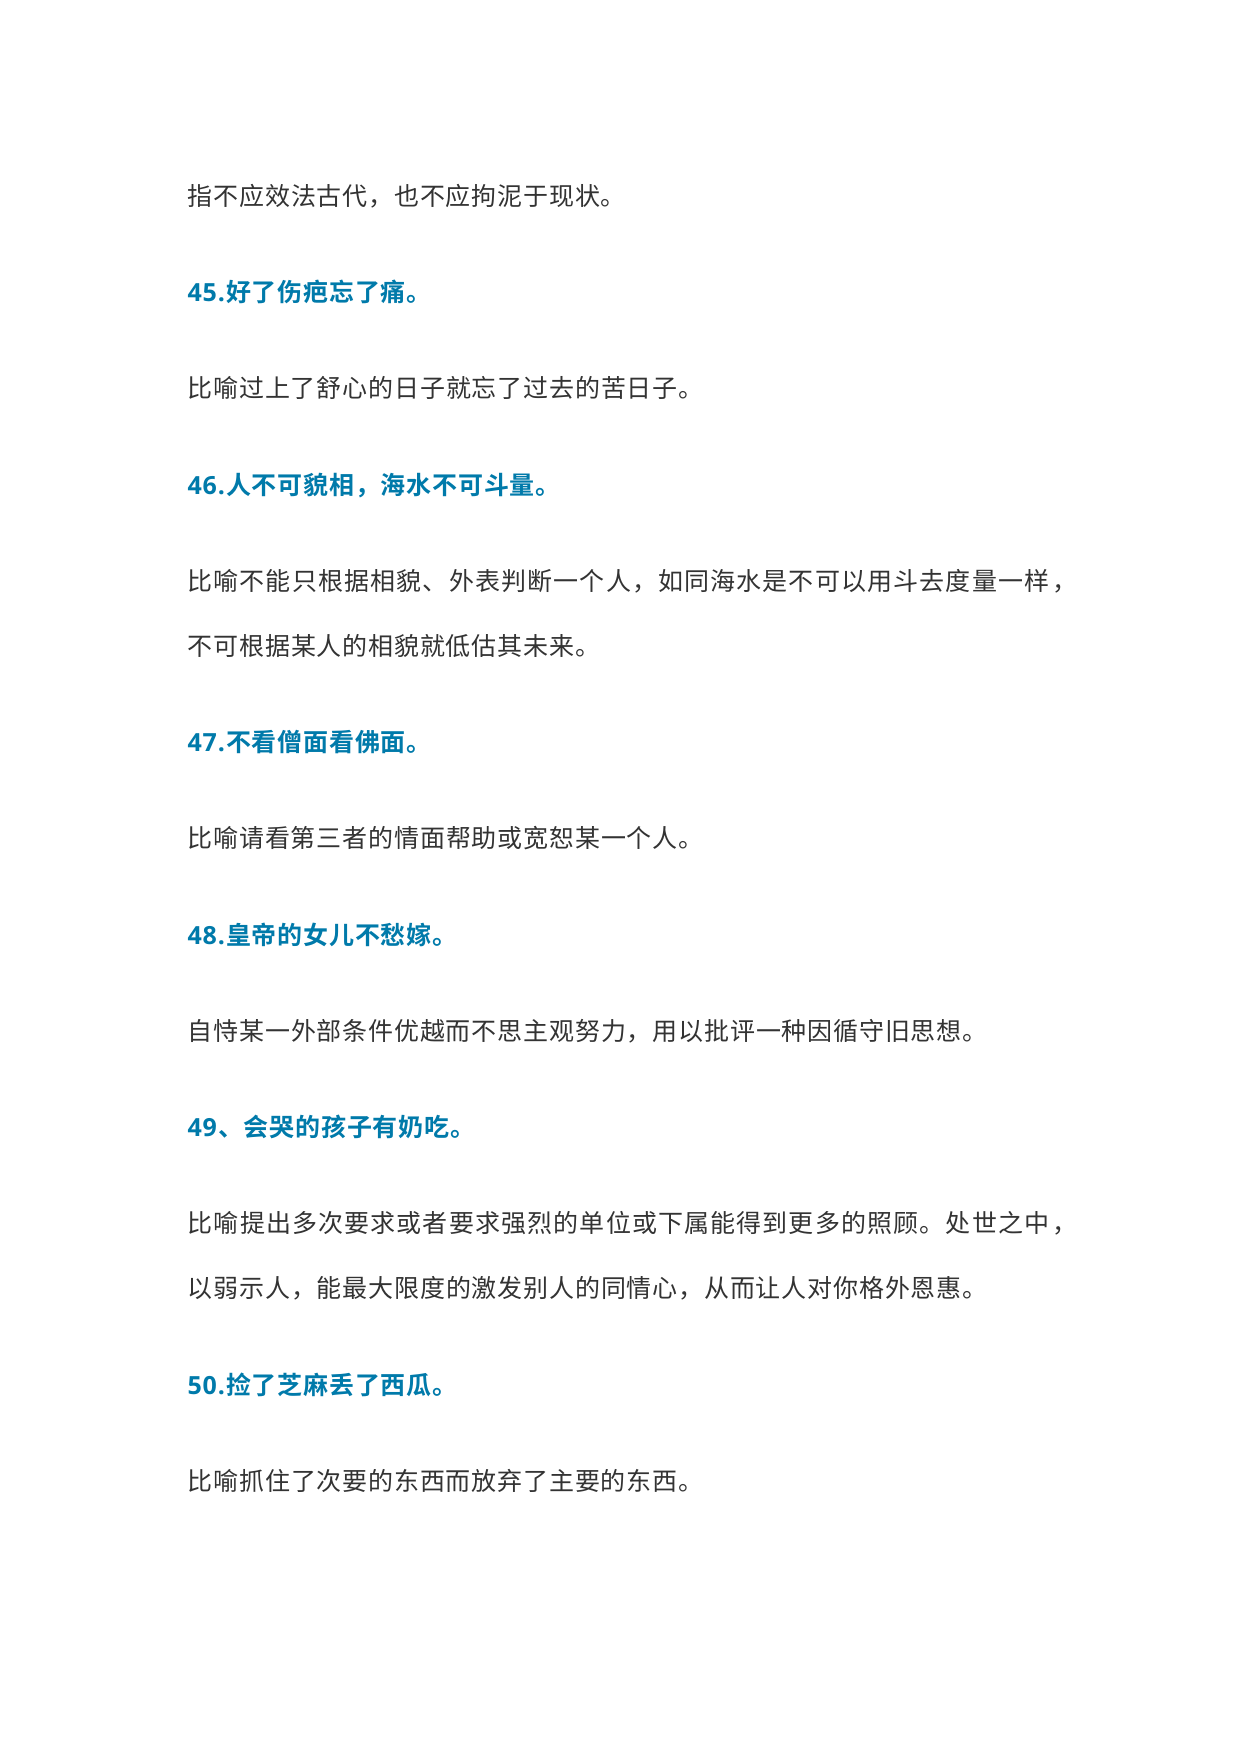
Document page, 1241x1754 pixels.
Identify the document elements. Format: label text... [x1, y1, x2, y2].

text 46.人不可貌相，海水不可斗量。 [187, 451, 1053, 516]
text 比喻不能只根据相貌、外表判断一个人，如同海水是不可以用斗去度量一样，不可根据某人的相貌就低估其未来。 [187, 547, 1053, 677]
text 比喻过上了舒心的日子就忘了过去的苦日子。 [187, 354, 1053, 419]
text 50.捡了芝麻丢了西瓜。 [187, 1351, 1053, 1416]
text 49、会哭的孩子有奶吃。 [187, 1093, 1053, 1158]
text 比喻请看第三者的情面帮助或宽恕某一个人。 [187, 804, 1053, 869]
text 比喻提出多次要求或者要求强烈的单位或下属能得到更多的照顾。处世之中，以弱示人，能最大限度的激发别人的同情心，从而让人对你格外恩惠。 [187, 1189, 1053, 1319]
text 48.皇帝的女儿不愁嫁。 [187, 901, 1053, 966]
text 比喻抓住了次要的东西而放弃了主要的东西。 [187, 1447, 1053, 1512]
text 自恃某一外部条件优越而不思主观努力，用以批评一种因循守旧思想。 [187, 997, 1053, 1062]
text 指不应效法古代，也不应拘泥于现状。 [187, 162, 1053, 227]
text 47.不看僧面看佛面。 [187, 708, 1053, 773]
text 45.好了伤疤忘了痛。 [187, 258, 1053, 323]
